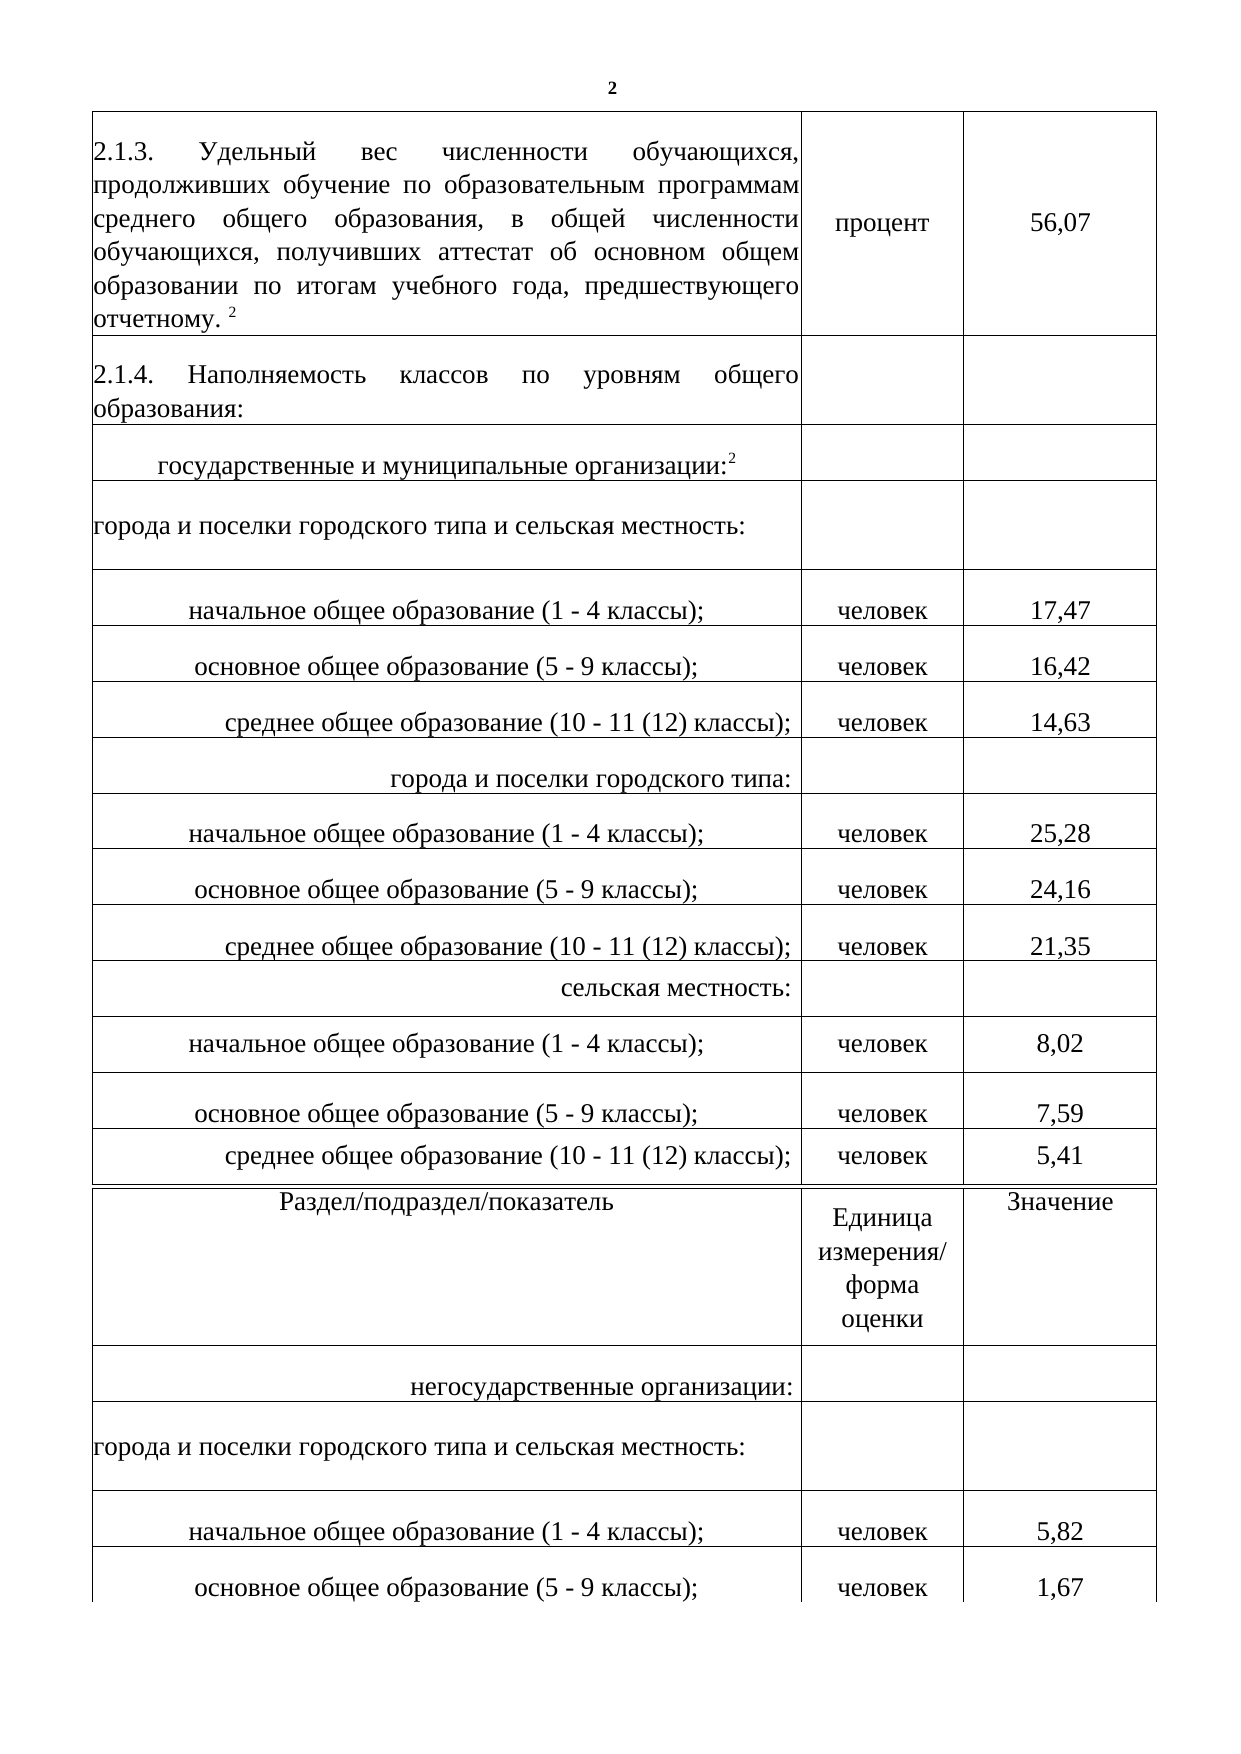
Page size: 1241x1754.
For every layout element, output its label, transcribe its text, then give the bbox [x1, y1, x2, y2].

table_header Раздел/подраздел/показатель [93, 1189, 801, 1345]
table_cell [802, 961, 963, 1016]
table_cell человек [802, 1073, 963, 1128]
table_cell города и поселки городского типа и сельская местность: [93, 481, 801, 569]
table_cell 7,59 [964, 1073, 1156, 1128]
table_cell 2.1.4. Наполняемость классов по уровням общего образования: [93, 336, 801, 424]
table_cell начальное общее образование (1 - 4 классы); [93, 1017, 801, 1072]
table_cell [802, 1346, 963, 1401]
table_cell 25,28 [964, 794, 1156, 848]
table_cell 56,07 [964, 112, 1156, 334]
table_cell государственные и муниципальные организации:2 [93, 425, 801, 479]
table_cell начальное общее образование (1 - 4 классы); [93, 794, 801, 848]
table_cell [964, 1346, 1156, 1401]
table_cell человек [802, 1129, 963, 1184]
table_cell человек [802, 794, 963, 848]
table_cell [93, 1491, 801, 1546]
table_cell [964, 738, 1156, 793]
table_cell человек [802, 1017, 963, 1072]
table_cell сельская местность: [93, 961, 801, 1016]
table_cell человек [802, 682, 963, 737]
table_cell 14,63 [964, 682, 1156, 737]
table_header Значение [964, 1189, 1156, 1345]
table_cell основное общее образование (5 - 9 классы); [93, 1073, 801, 1128]
table_cell 8,02 [964, 1017, 1156, 1072]
table_cell человек [802, 1547, 963, 1602]
table_cell [964, 481, 1156, 569]
table_cell 5,41 [964, 1129, 1156, 1184]
table_cell начальное общее образование (1 - 4 классы); [93, 570, 801, 625]
table_cell 24,16 [964, 849, 1156, 904]
table_cell среднее общее образование (10 - 11 (12) классы); [93, 905, 801, 960]
table_cell негосударственные организации: [93, 1346, 801, 1401]
table_cell человек [802, 626, 963, 681]
table_cell [964, 425, 1156, 479]
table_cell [93, 1547, 801, 1602]
table_cell среднее общее образование (10 - 11 (12) классы); [93, 682, 801, 737]
table_cell основное общее образование (5 - 9 классы); [93, 626, 801, 681]
table_cell человек [802, 1491, 963, 1546]
table_cell [964, 1402, 1156, 1490]
table_cell 21,35 [964, 905, 1156, 960]
table_cell города и поселки городского типа и сельская местность: [93, 1402, 801, 1490]
table_cell 2.1.3. Удельный вес численности обучающихся, продолживших обучение по образовательным программам среднего общего образования, в общей численности обучающихся, получивших аттестат об основном общем образовании по итогам учебного года, предшествующего отчетному. 2 [93, 112, 801, 334]
table_cell 5,82 [964, 1491, 1156, 1546]
table_cell 16,42 [964, 626, 1156, 681]
table_cell [964, 961, 1156, 1016]
table_cell 17,47 [964, 570, 1156, 625]
table_cell [802, 481, 963, 569]
table_cell человек [802, 849, 963, 904]
table_cell процент [802, 112, 963, 334]
table_cell города и поселки городского типа: [93, 738, 801, 793]
table_cell [802, 425, 963, 479]
table_cell [802, 1402, 963, 1490]
table_header Единица измерения/ форма оценки [802, 1189, 963, 1345]
table_cell [802, 738, 963, 793]
table_cell среднее общее образование (10 - 11 (12) классы); [93, 1129, 801, 1184]
table_cell человек [802, 570, 963, 625]
table_cell 1,67 [964, 1547, 1156, 1602]
table_cell [964, 336, 1156, 424]
table_cell основное общее образование (5 - 9 классы); [93, 849, 801, 904]
table_cell человек [802, 905, 963, 960]
table_cell [802, 336, 963, 424]
